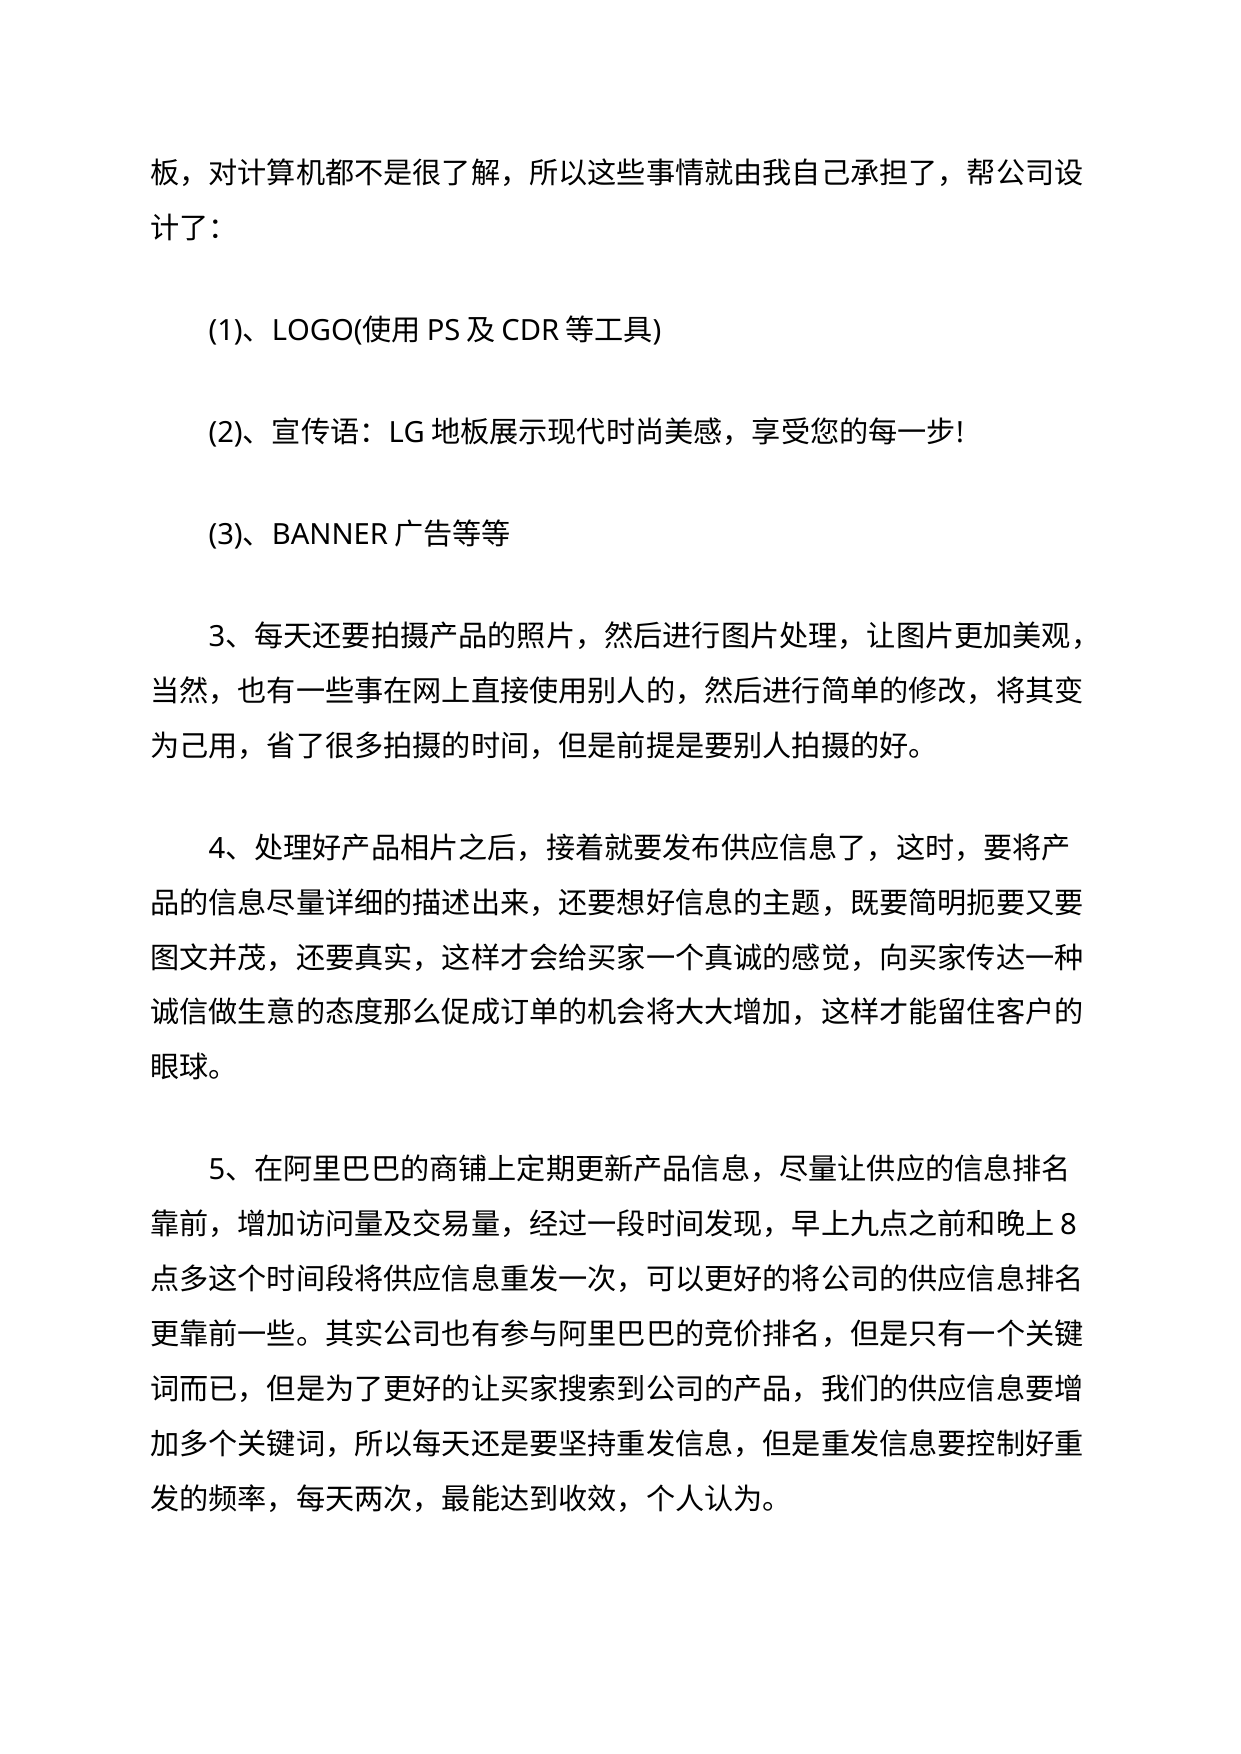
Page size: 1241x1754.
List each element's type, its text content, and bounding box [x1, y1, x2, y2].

text 5、在阿里巴巴的商铺上定期更新产品信息，尽量让供应的信息排名靠前，增加访问量及交易量，经过一段时间发现，早上九点之前和晚上8点多这个时间段将供应信息重发一次，可以更好的将公司的供应信息排名更靠前一些。其实公司也有参与阿里巴巴的竞价排名，但是只有一个关键词而已，但是为了更好的让买家搜索到公司的产品，我们的供应信息要增加多个关键词，所以每天还是要坚持重发信息，但是重发信息要控制好重发的频率，每天两次，最能达到收效，个人认为。 [150, 1146, 1090, 1518]
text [150, 150, 1090, 247]
text (3)、BANNER广告等等 [150, 511, 1090, 553]
text 4、处理好产品相片之后，接着就要发布供应信息了，这时，要将产品的信息尽量详细的描述出来，还要想好信息的主题，既要简明扼要又要图文并茂，还要真实，这样才会给买家一个真诚的感觉，向买家传达一种诚信做生意的态度那么促成订单的机会将大大增加，这样才能留住客户的眼球。 [150, 824, 1090, 1086]
text (2)、宣传语：LG地板展示现代时尚美感，享受您的每一步! [150, 409, 1090, 451]
text (1)、LOGO(使用PS及CDR等工具) [150, 307, 1090, 349]
text 3、每天还要拍摄产品的照片，然后进行图片处理，让图片更加美观，当然，也有一些事在网上直接使用别人的，然后进行简单的修改，将其变为己用，省了很多拍摄的时间，但是前提是要别人拍摄的好。 [150, 613, 1090, 765]
